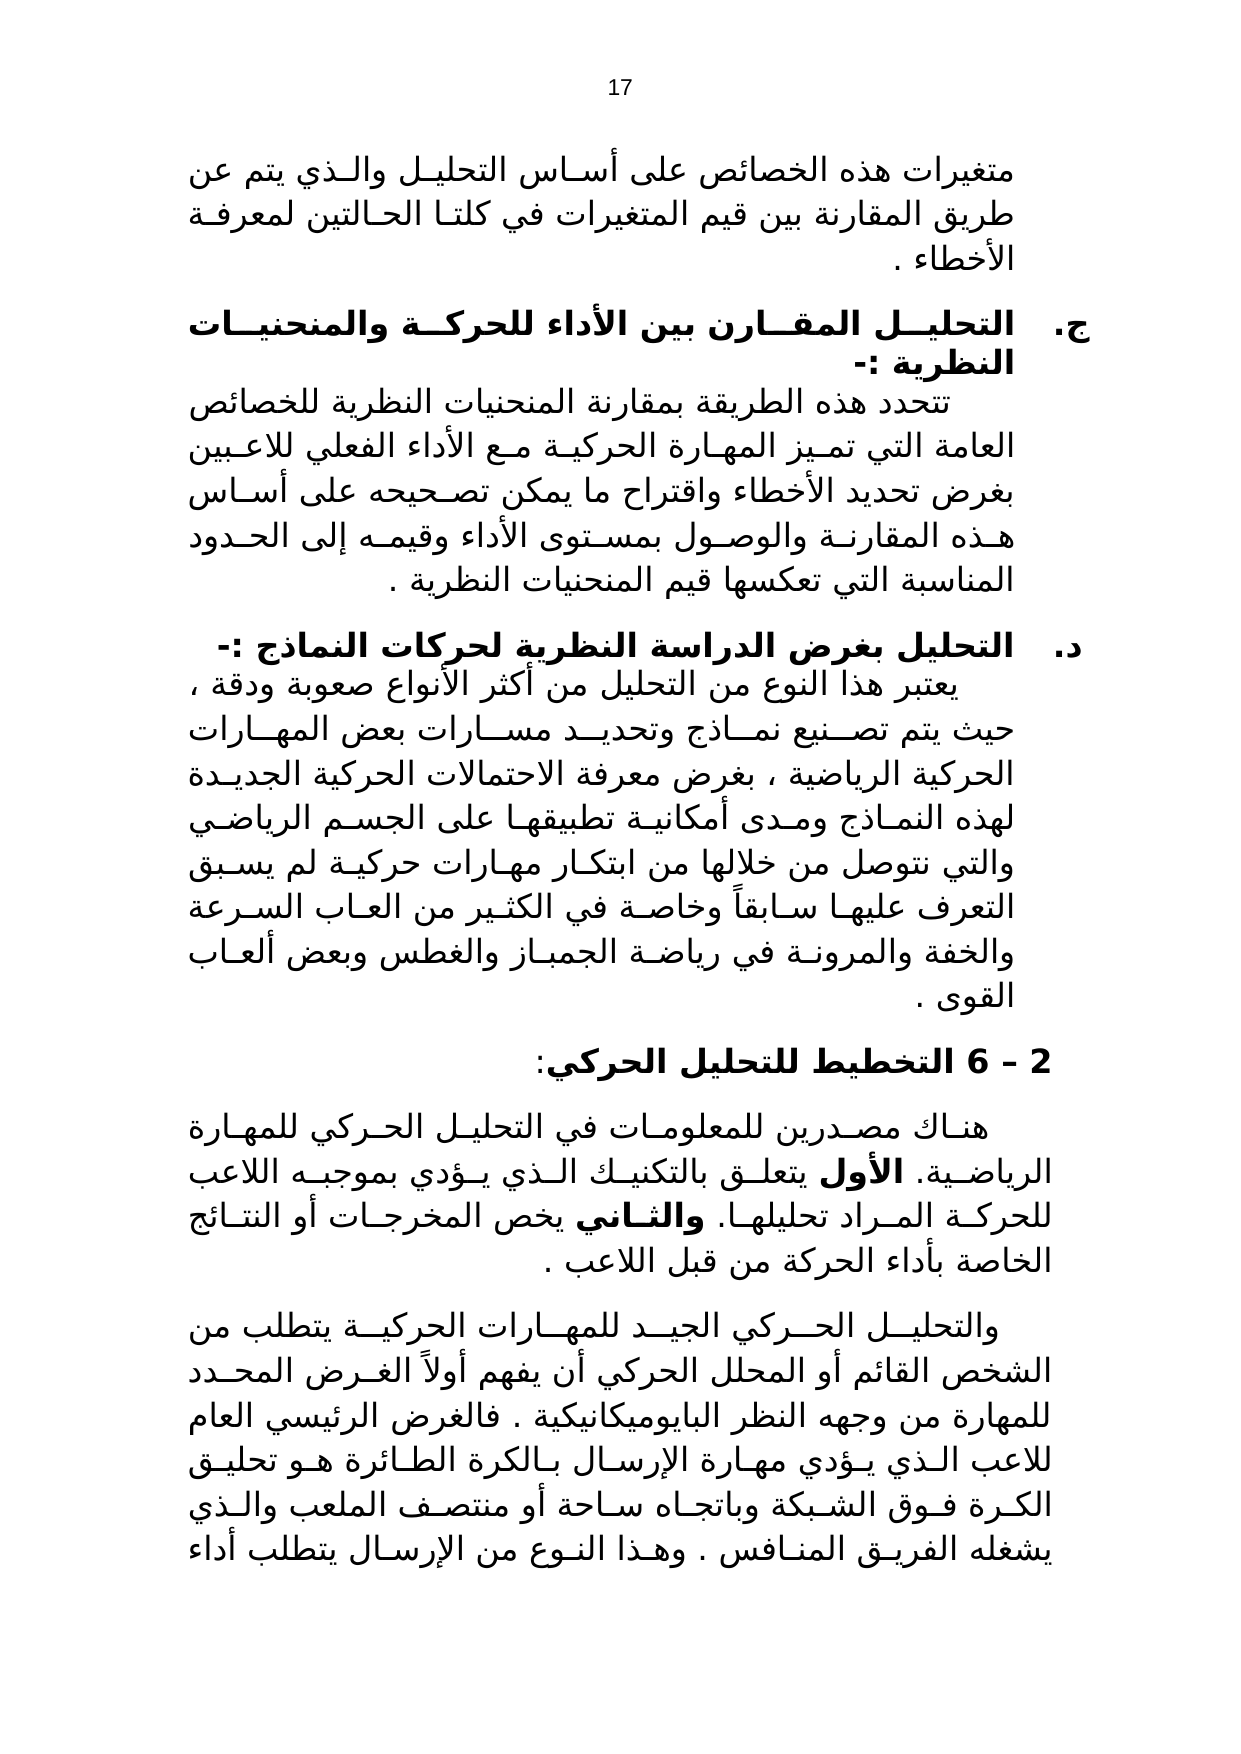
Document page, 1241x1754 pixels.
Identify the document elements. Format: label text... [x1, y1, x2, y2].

list التحليل المقارن بين الأداء للحركة والمنحنيات النظرية :- [187, 304, 1053, 382]
text يعتبر هذا النوع من التحليل من أكثر الأنواع صعوبة ودقة ، حيث يتم تصنيع نماذج وتحديد مسارات بعض المهارات الحركية الرياضية ، بغرض معرفة الاحتمالات الحركية الجديدة لهذه النماذج ومدى أمكانية تطبيقها على الجسم الرياضي والتي نتوصل من خلالها من ابتكار مهارات حركية لم يسبق التعرف عليها سابقاً وخاصة في الكثير من العاب السرعة والخفة والمرونة في رياضة الجمباز والغطس وبعض ألعاب القوى . [187, 665, 1015, 1016]
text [187, 150, 1015, 278]
text 2 – 6 التخطيط للتحليل الحركي: [187, 1042, 1053, 1081]
text هناك مصدرين للمعلومات في التحليل الحركي للمهارة الرياضية. الأول يتعلق بالتكنيك الذي يؤدي بموجبه اللاعب للحركة المراد تحليلها. والثاني يخص المخرجات أو النتائج الخاصة بأداء الحركة من قبل اللاعب . [187, 1108, 1053, 1280]
text تتحدد هذه الطريقة بمقارنة المنحنيات النظرية للخصائص العامة التي تميز المهارة الحركية مع الأداء الفعلي للاعبين بغرض تحديد الأخطاء واقتراح ما يمكن تصحيحه على أساس هذه المقارنة والوصول بمستوى الأداء وقيمه إلى الحدود المناسبة التي تعكسها قيم المنحنيات النظرية . [187, 382, 1015, 599]
list التحليل بغرض الدراسة النظرية لحركات النماذج :- [187, 626, 1053, 665]
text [187, 1307, 1053, 1569]
